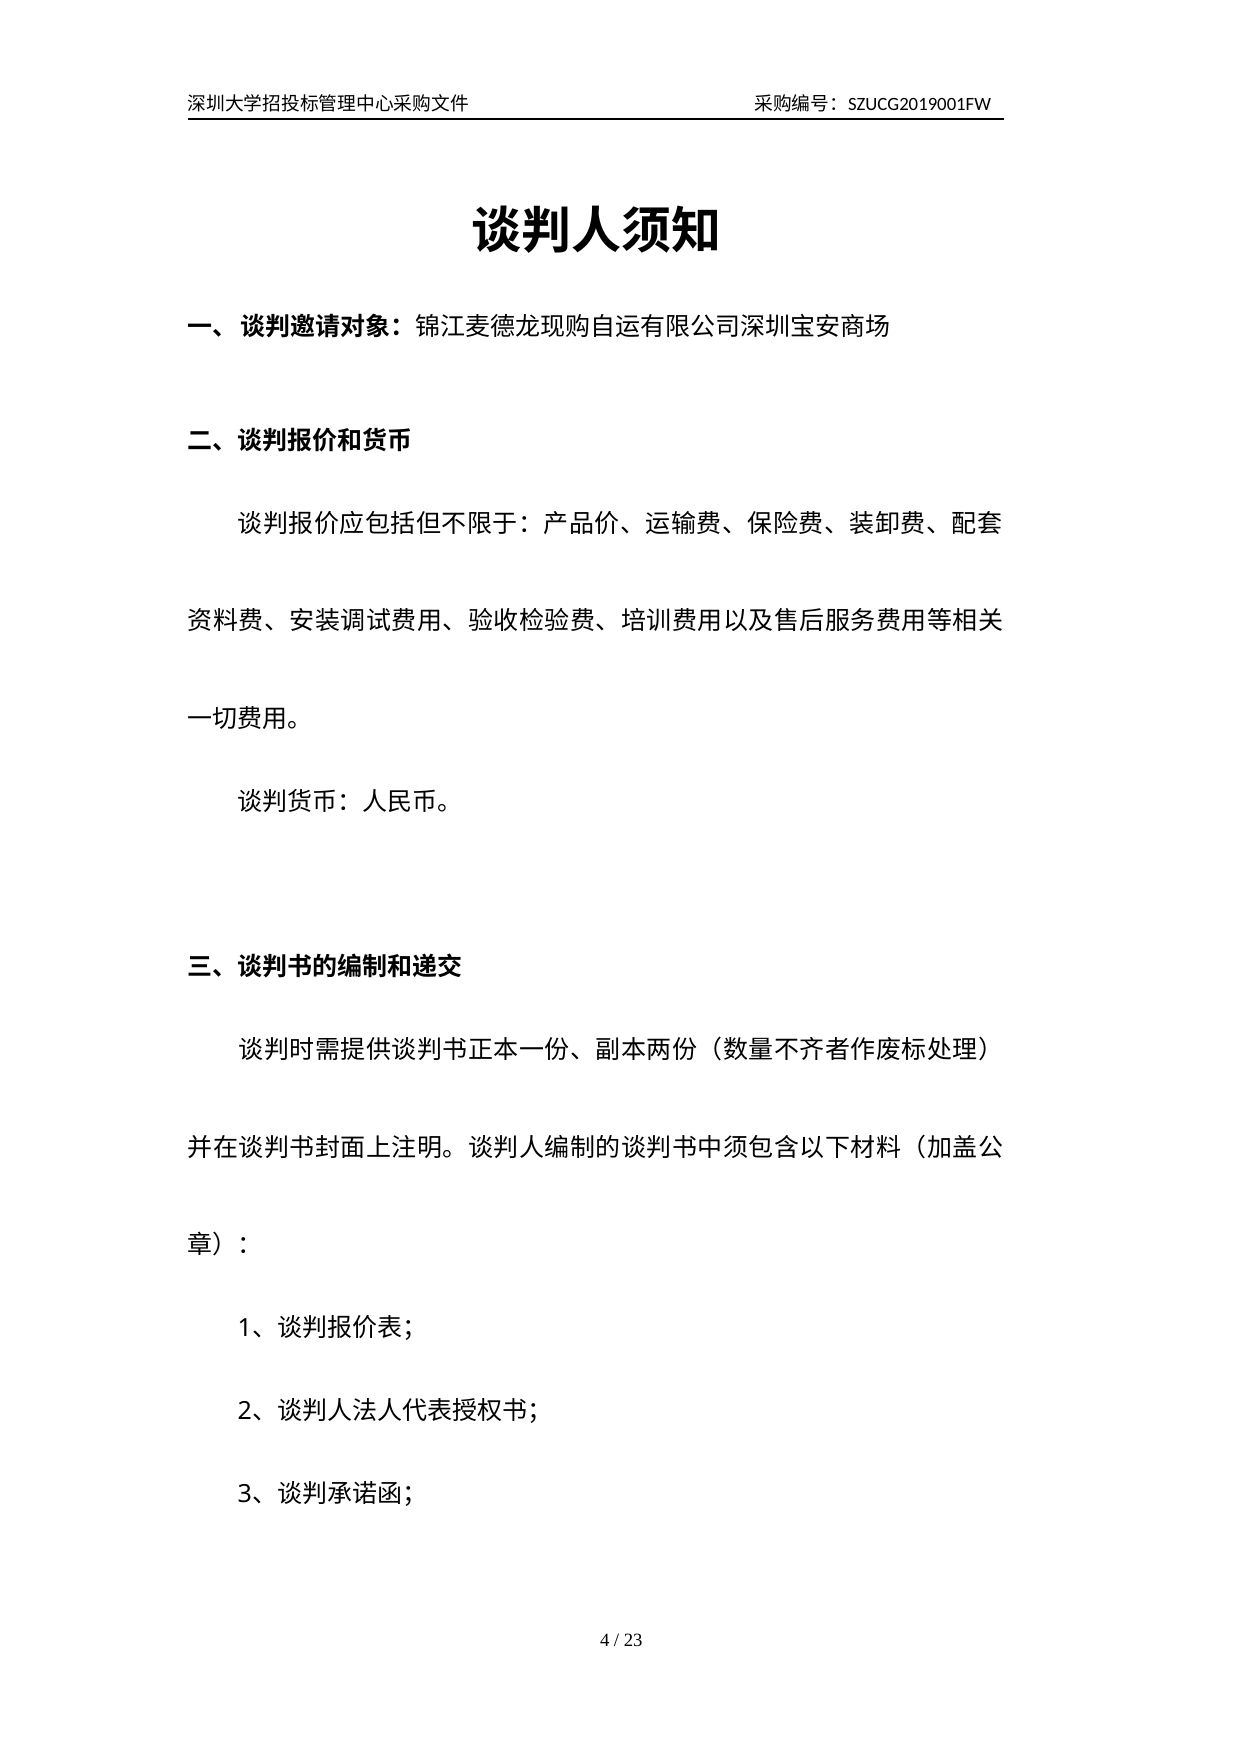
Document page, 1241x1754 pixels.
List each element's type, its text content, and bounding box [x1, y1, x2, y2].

text 1、谈判报价表； [187, 1293, 1004, 1358]
text 谈判时需提供谈判书正本一份、副本两份（数量不齐者作废标处理），并在谈判书封面上注明。谈判人编制的谈判书中须包含以下材料（加盖公章）： [187, 1015, 1004, 1275]
text 3、谈判承诺函； [187, 1459, 1004, 1524]
text 谈判报价应包括但不限于：产品价、运输费、保险费、装卸费、配套资料费、安装调试费用、验收检验费、培训费用以及售后服务费用等相关一切费用。 [187, 489, 1004, 749]
list 谈判邀请对象：锦江麦德龙现购自运有限公司深圳宝安商场 [187, 292, 1004, 357]
text 谈判人须知 [187, 178, 1004, 276]
text 2、谈判人法人代表授权书； [187, 1376, 1004, 1441]
text 三、谈判书的编制和递交 [187, 932, 1004, 997]
text 谈判货币：人民币。 [187, 767, 1004, 832]
text 二、谈判报价和货币 [187, 406, 1004, 471]
